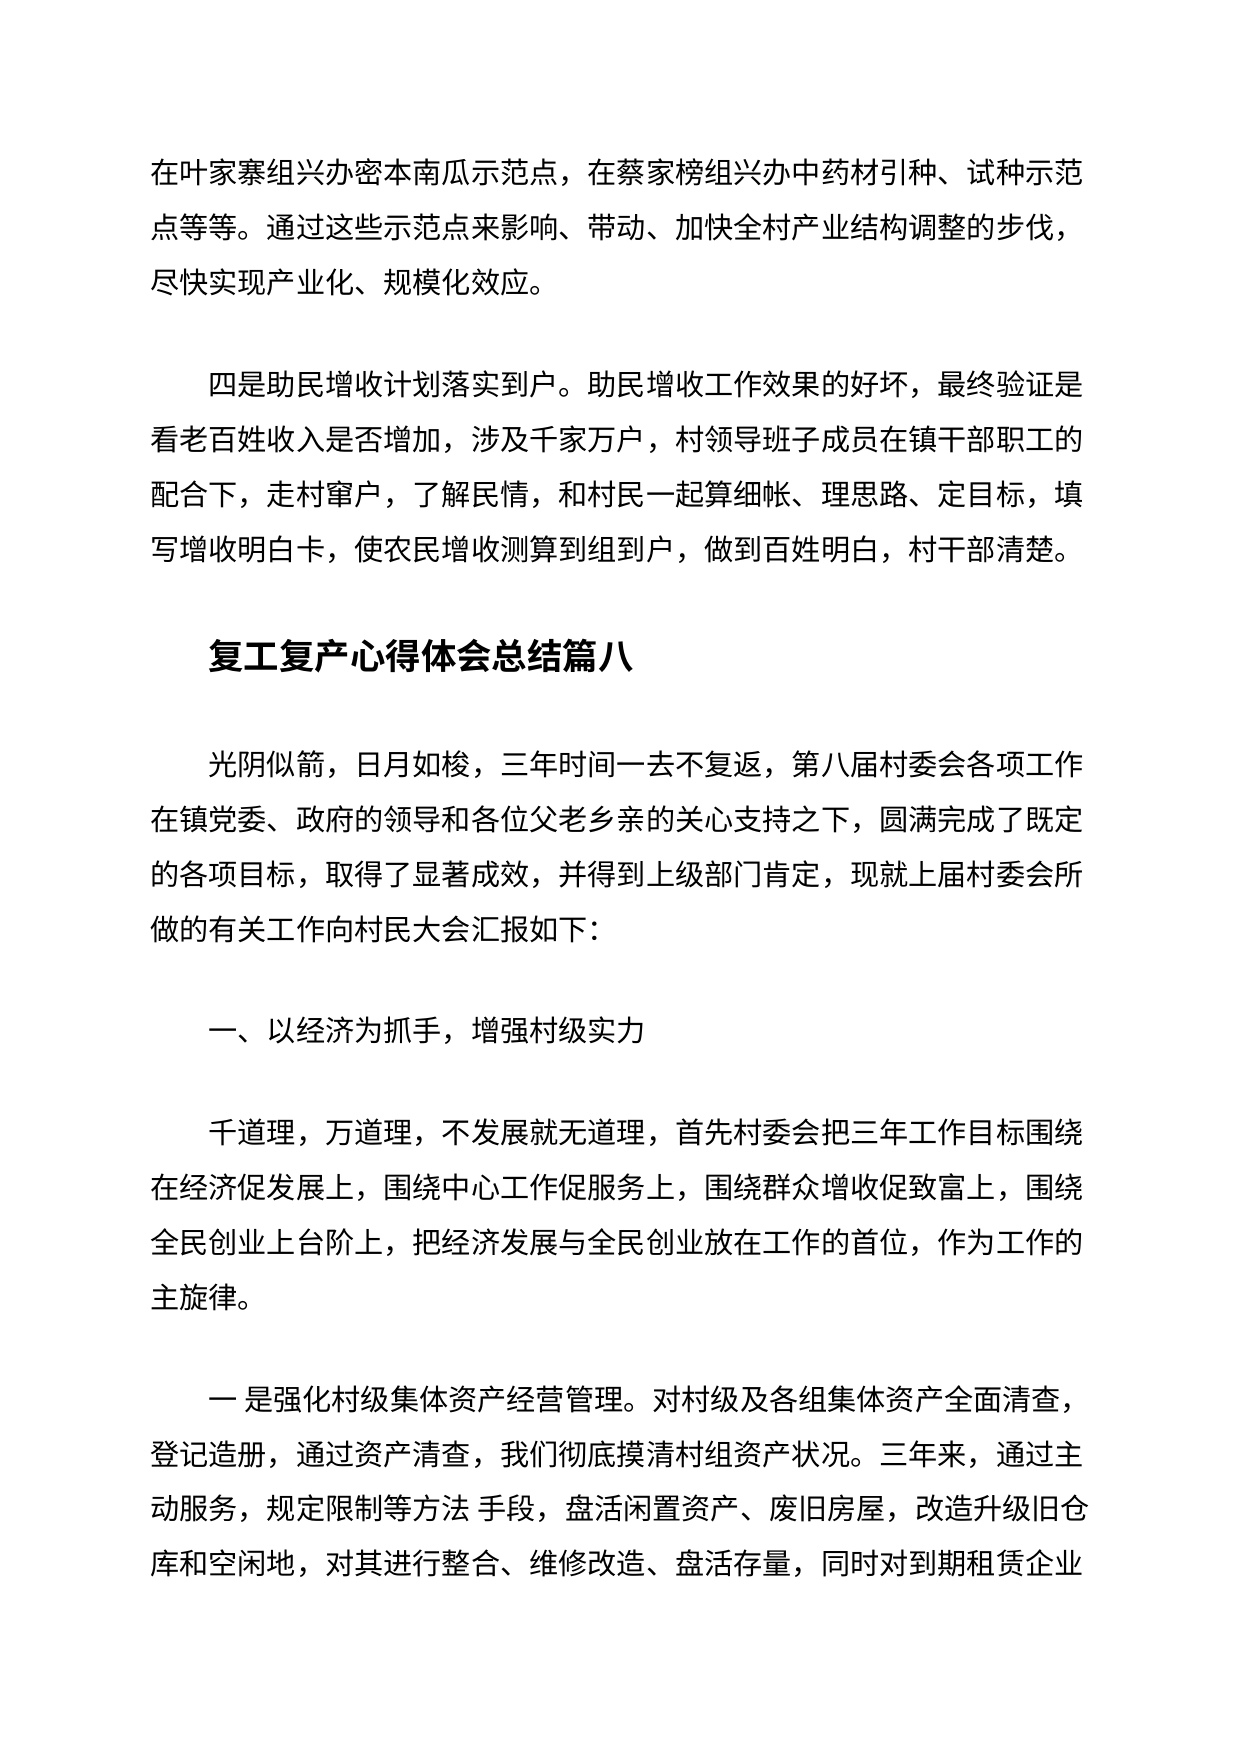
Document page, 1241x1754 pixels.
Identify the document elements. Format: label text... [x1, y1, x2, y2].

text 一、以经济为抓手，增强村级实力 [150, 1008, 1090, 1050]
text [150, 1376, 1090, 1583]
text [150, 150, 1090, 302]
text 四是助民增收计划落实到户。助民增收工作效果的好坏，最终验证是看老百姓收入是否增加，涉及千家万户，村领导班子成员在镇干部职工的配合下，走村窜户，了解民情，和村民一起算细帐、理思路、定目标，填写增收明白卡，使农民增收测算到组到户，做到百姓明白，村干部清楚。 [150, 362, 1090, 568]
text 复工复产心得体会总结篇八 [150, 628, 1090, 679]
text 光阴似箭，日月如梭，三年时间一去不复返，第八届村委会各项工作在镇党委、政府的领导和各位父老乡亲的关心支持之下，圆满完成了既定的各项目标，取得了显著成效，并得到上级部门肯定，现就上届村委会所做的有关工作向村民大会汇报如下： [150, 741, 1090, 948]
text 千道理，万道理，不发展就无道理，首先村委会把三年工作目标围绕在经济促发展上，围绕中心工作促服务上，围绕群众增收促致富上，围绕全民创业上台阶上，把经济发展与全民创业放在工作的首位，作为工作的主旋律。 [150, 1110, 1090, 1317]
